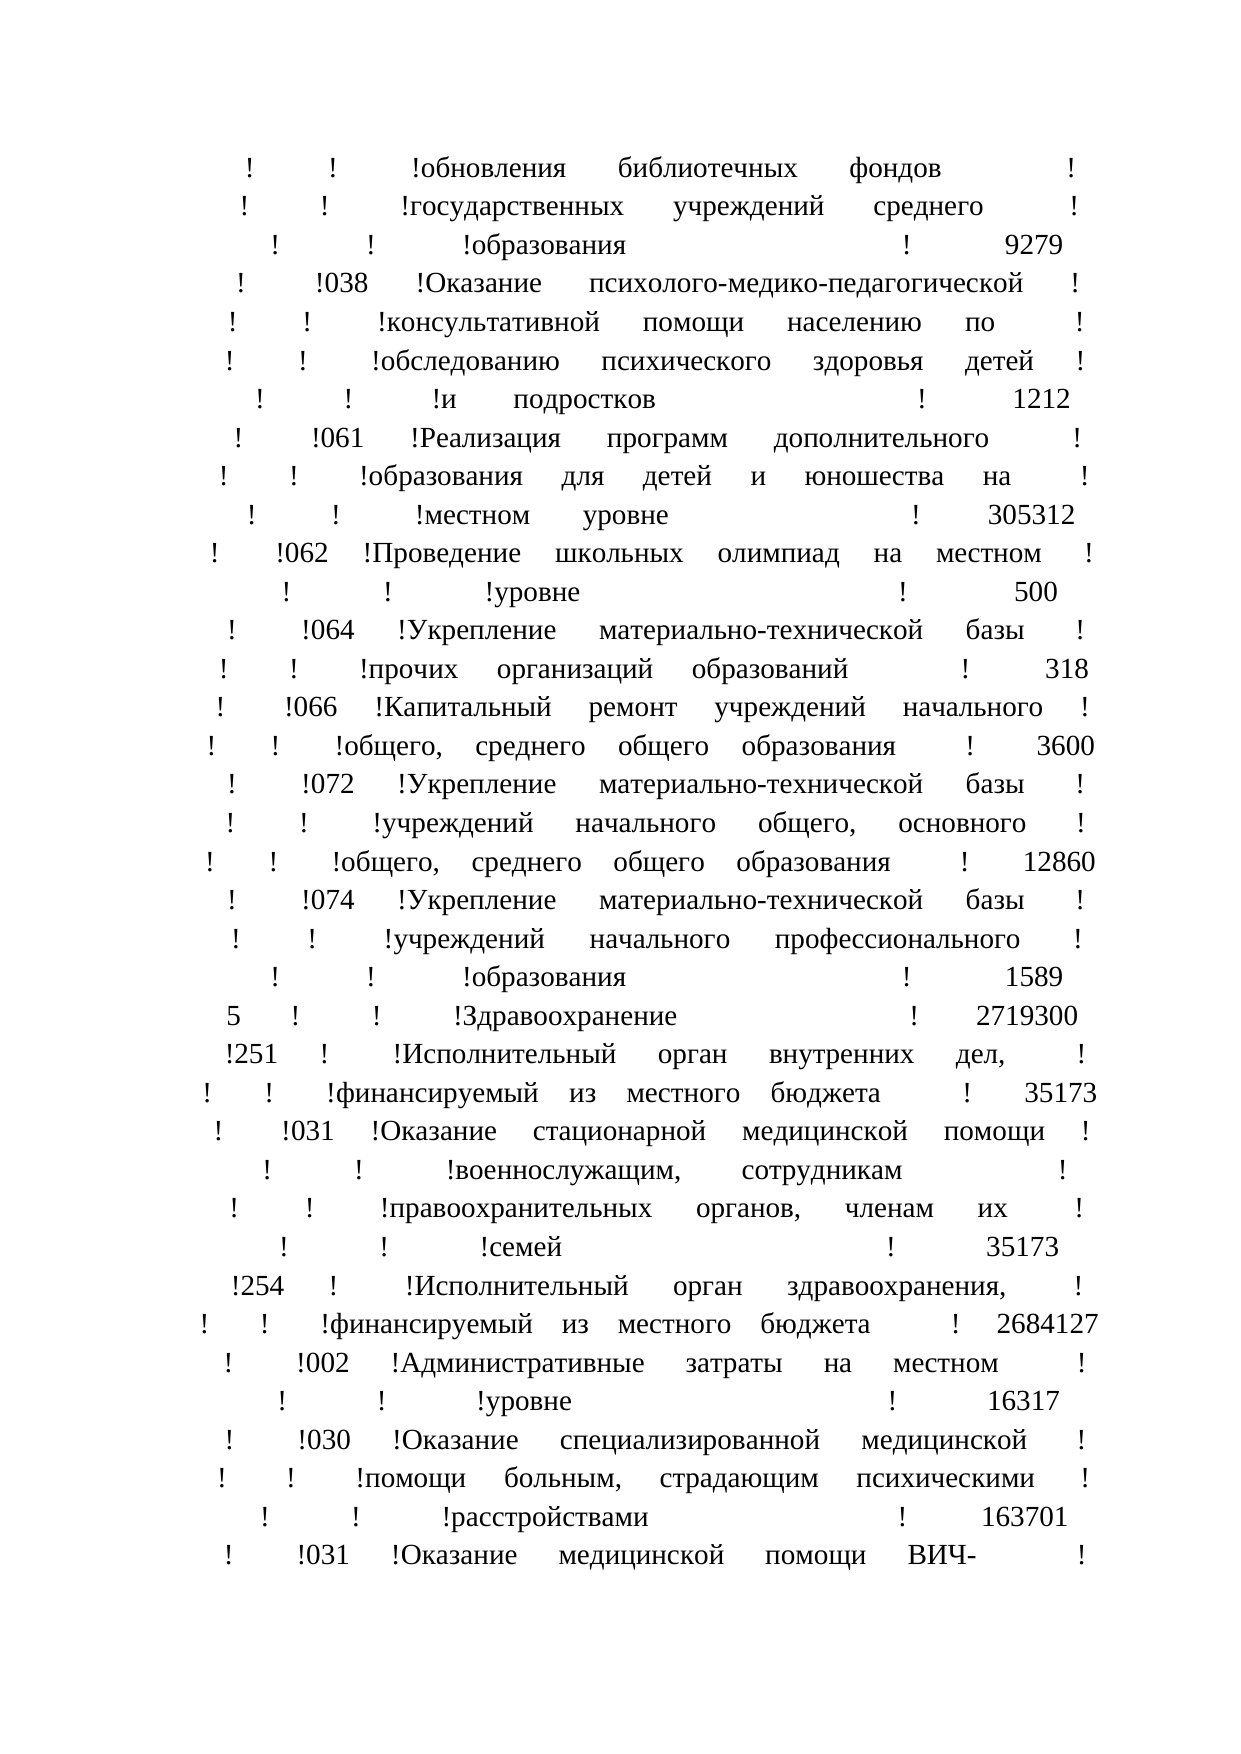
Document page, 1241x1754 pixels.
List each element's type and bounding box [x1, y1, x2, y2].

text [112, 150, 1128, 1571]
